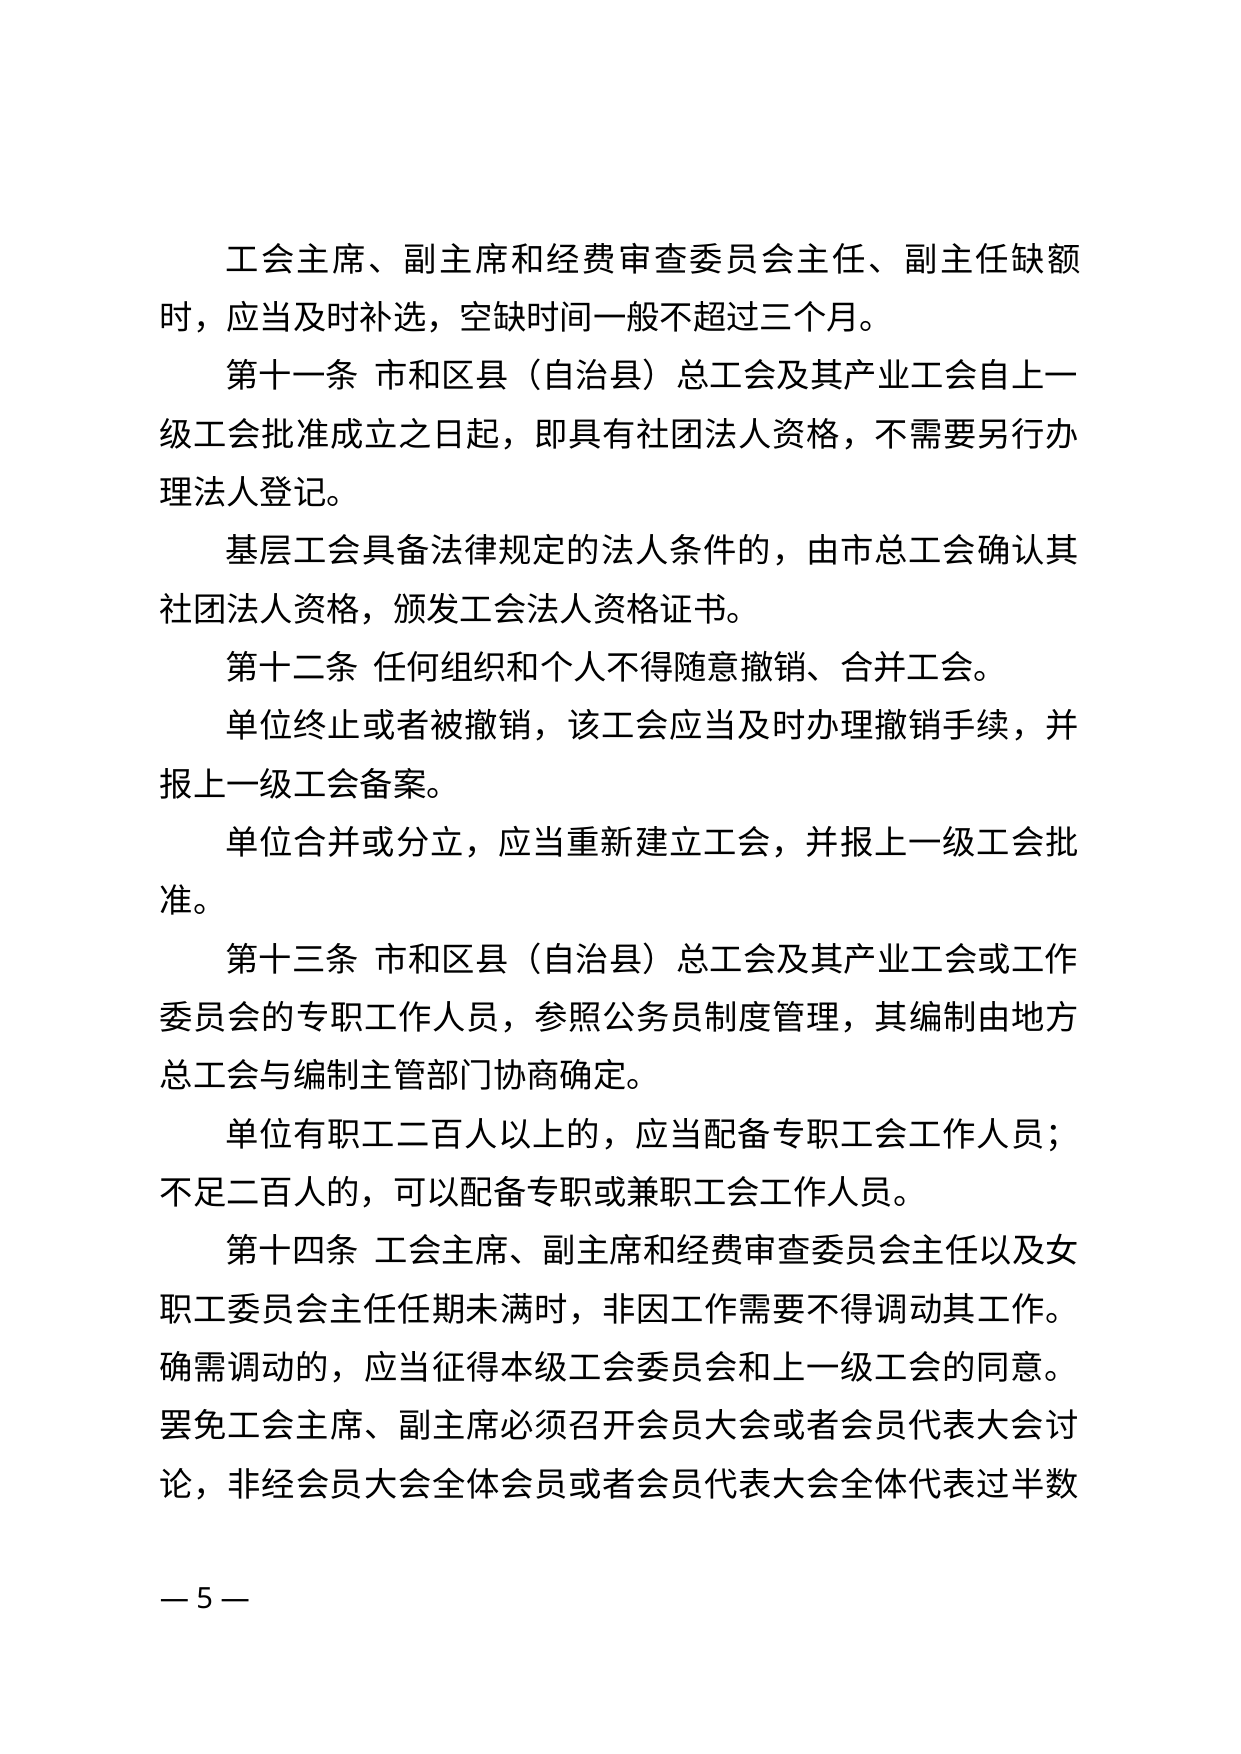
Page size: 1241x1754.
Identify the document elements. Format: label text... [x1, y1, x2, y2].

text 单位终止或者被撤销，该工会应当及时办理撤销手续，并报上一级工会备案。 [159, 691, 1081, 808]
text 第十一条 市和区县（自治县）总工会及其产业工会自上一级工会批准成立之日起，即具有社团法人资格，不需要另行办理法人登记。 [159, 341, 1081, 516]
text 基层工会具备法律规定的法人条件的，由市总工会确认其社团法人资格，颁发工会法人资格证书。 [159, 516, 1081, 633]
text 第十三条 市和区县（自治县）总工会及其产业工会或工作委员会的专职工作人员，参照公务员制度管理，其编制由地方总工会与编制主管部门协商确定。 [159, 924, 1081, 1099]
text 单位有职工二百人以上的，应当配备专职工会工作人员；不足二百人的，可以配备专职或兼职工会工作人员。 [159, 1099, 1081, 1216]
text 单位合并或分立，应当重新建立工会，并报上一级工会批准。 [159, 808, 1081, 924]
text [159, 1216, 1081, 1508]
text 第十二条 任何组织和个人不得随意撤销、合并工会。 [159, 633, 1081, 691]
text 工会主席、副主席和经费审查委员会主任、副主任缺额时，应当及时补选，空缺时间一般不超过三个月。 [159, 224, 1081, 341]
